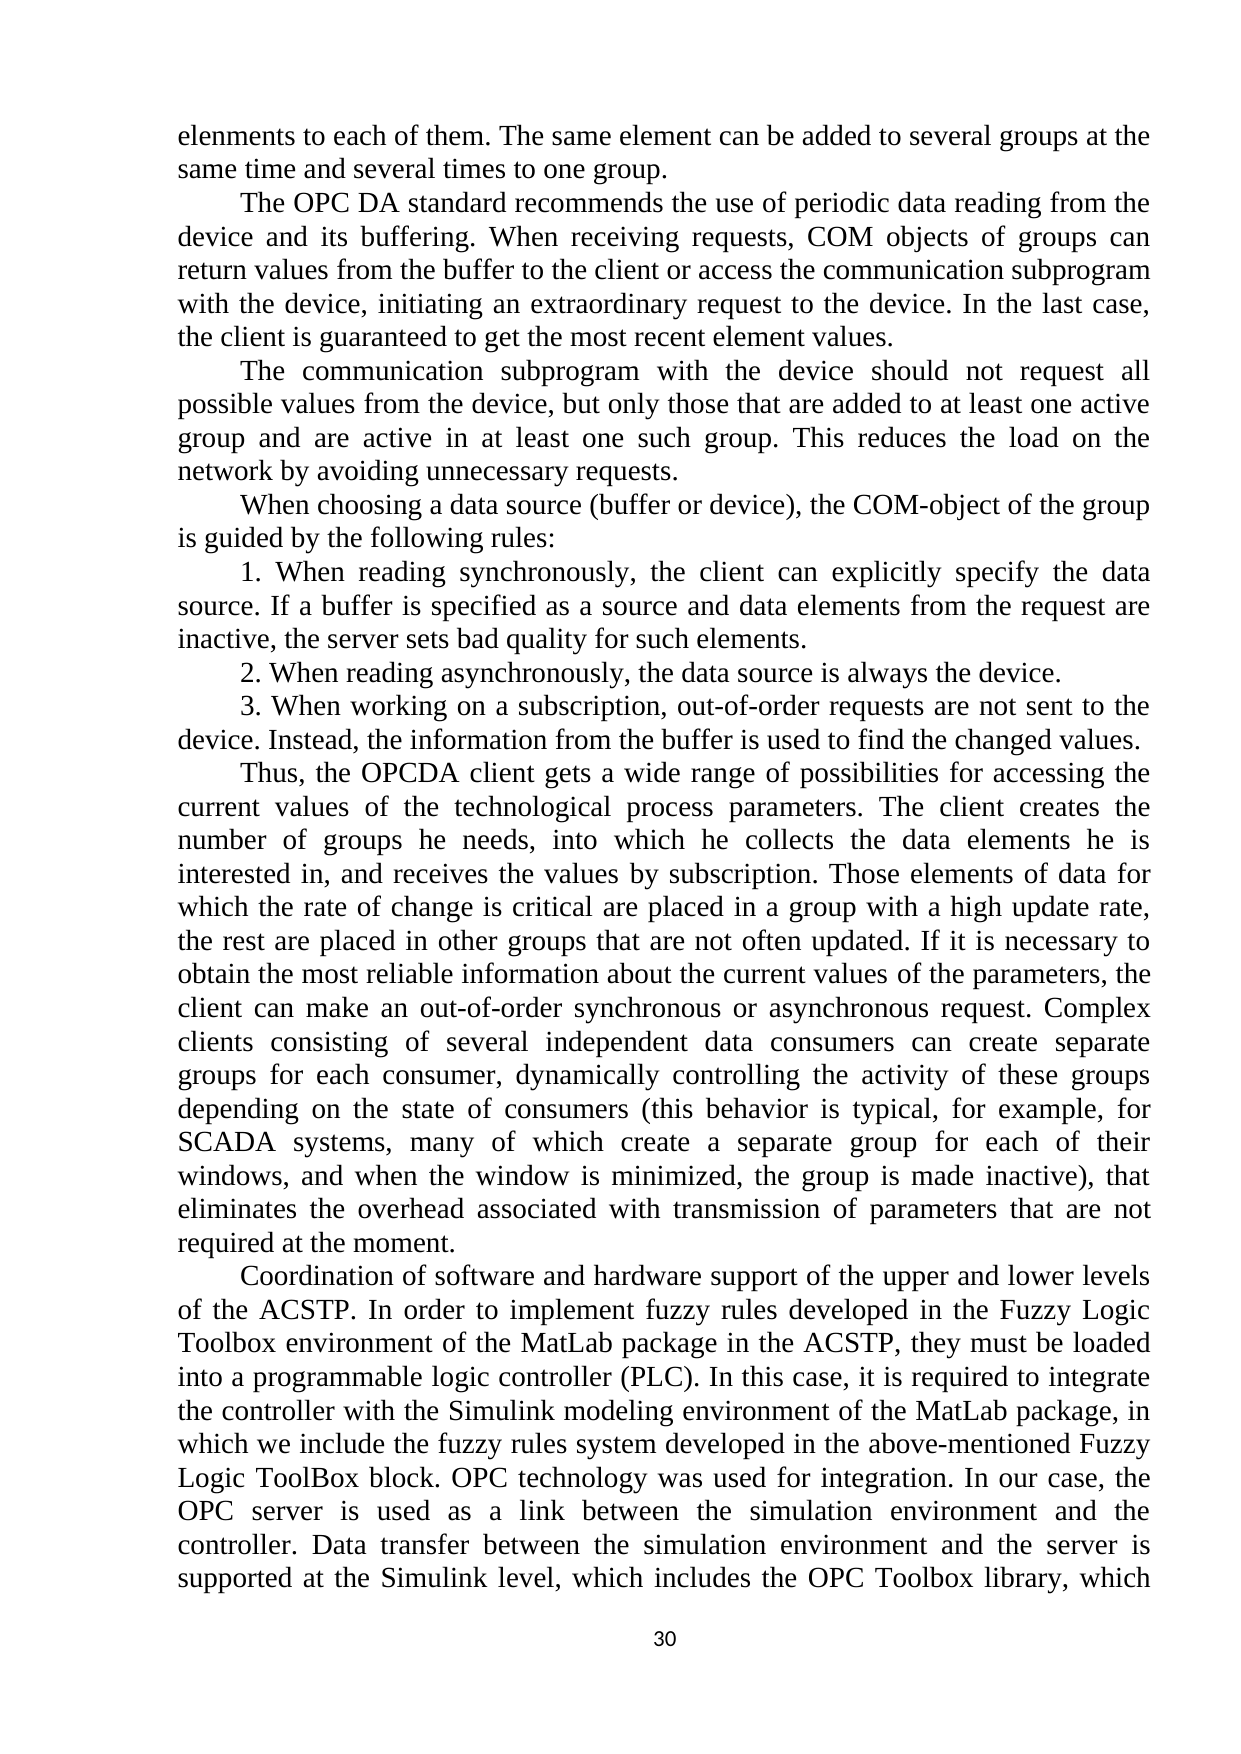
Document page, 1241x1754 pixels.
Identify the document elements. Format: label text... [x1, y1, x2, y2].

text The communication subprogram with the device should not request all possible values ​​from the device, but only those that are added to at least one active group and are active in at least one such group. This reduces the load on the network by avoiding unnecessary requests. [177, 353, 1152, 487]
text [177, 118, 1152, 185]
text The OPC DA standard recommends the use of periodic data reading from the device and its buffering. When receiving requests, COM objects of groups can return values ​​from the buffer to the client or access the communication subprogram with the device, initiating an extraordinary request to the device. In the last case, the client is guaranteed to get the most recent element values. [177, 185, 1152, 353]
text When choosing a data source (buffer or device), the COM-object of the group is guided by the following rules: [177, 487, 1152, 554]
text 3. When working on a subscription, out-of-order requests are not sent to the device. Instead, the information from the buffer is used to find the changed values. [177, 688, 1152, 755]
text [177, 1258, 1152, 1594]
text 2. When reading asynchronously, the data source is always the device. [177, 655, 1152, 688]
text Thus, the OPCDA client gets a wide range of possibilities for accessing the current values ​​of the technological process parameters. The client creates the number of groups he needs, into which he collects the data elements he is interested in, and receives the values ​​by subscription. Those elements of data for which the rate of change is critical are placed in a group with a high update rate, the rest are placed in other groups that are not often updated. If it is necessary to obtain the most reliable information about the current values ​​of the parameters, the client can make an out-of-order synchronous or asynchronous request. Complex clients consisting of several independent data consumers can create separate groups for each consumer, dynamically controlling the activity of these groups depending on the state of consumers (this behavior is typical, for example, for SCADA systems, many of which create a separate group for each of their windows, and when the window is minimized, the group is made inactive), that eliminates the overhead associated with transmission of parameters that are not required at the moment. [177, 755, 1152, 1258]
text 1. When reading synchronously, the client can explicitly specify the data source. If a buffer is specified as a source and data elements from the request are inactive, the server sets bad quality for such elements. [177, 554, 1152, 655]
